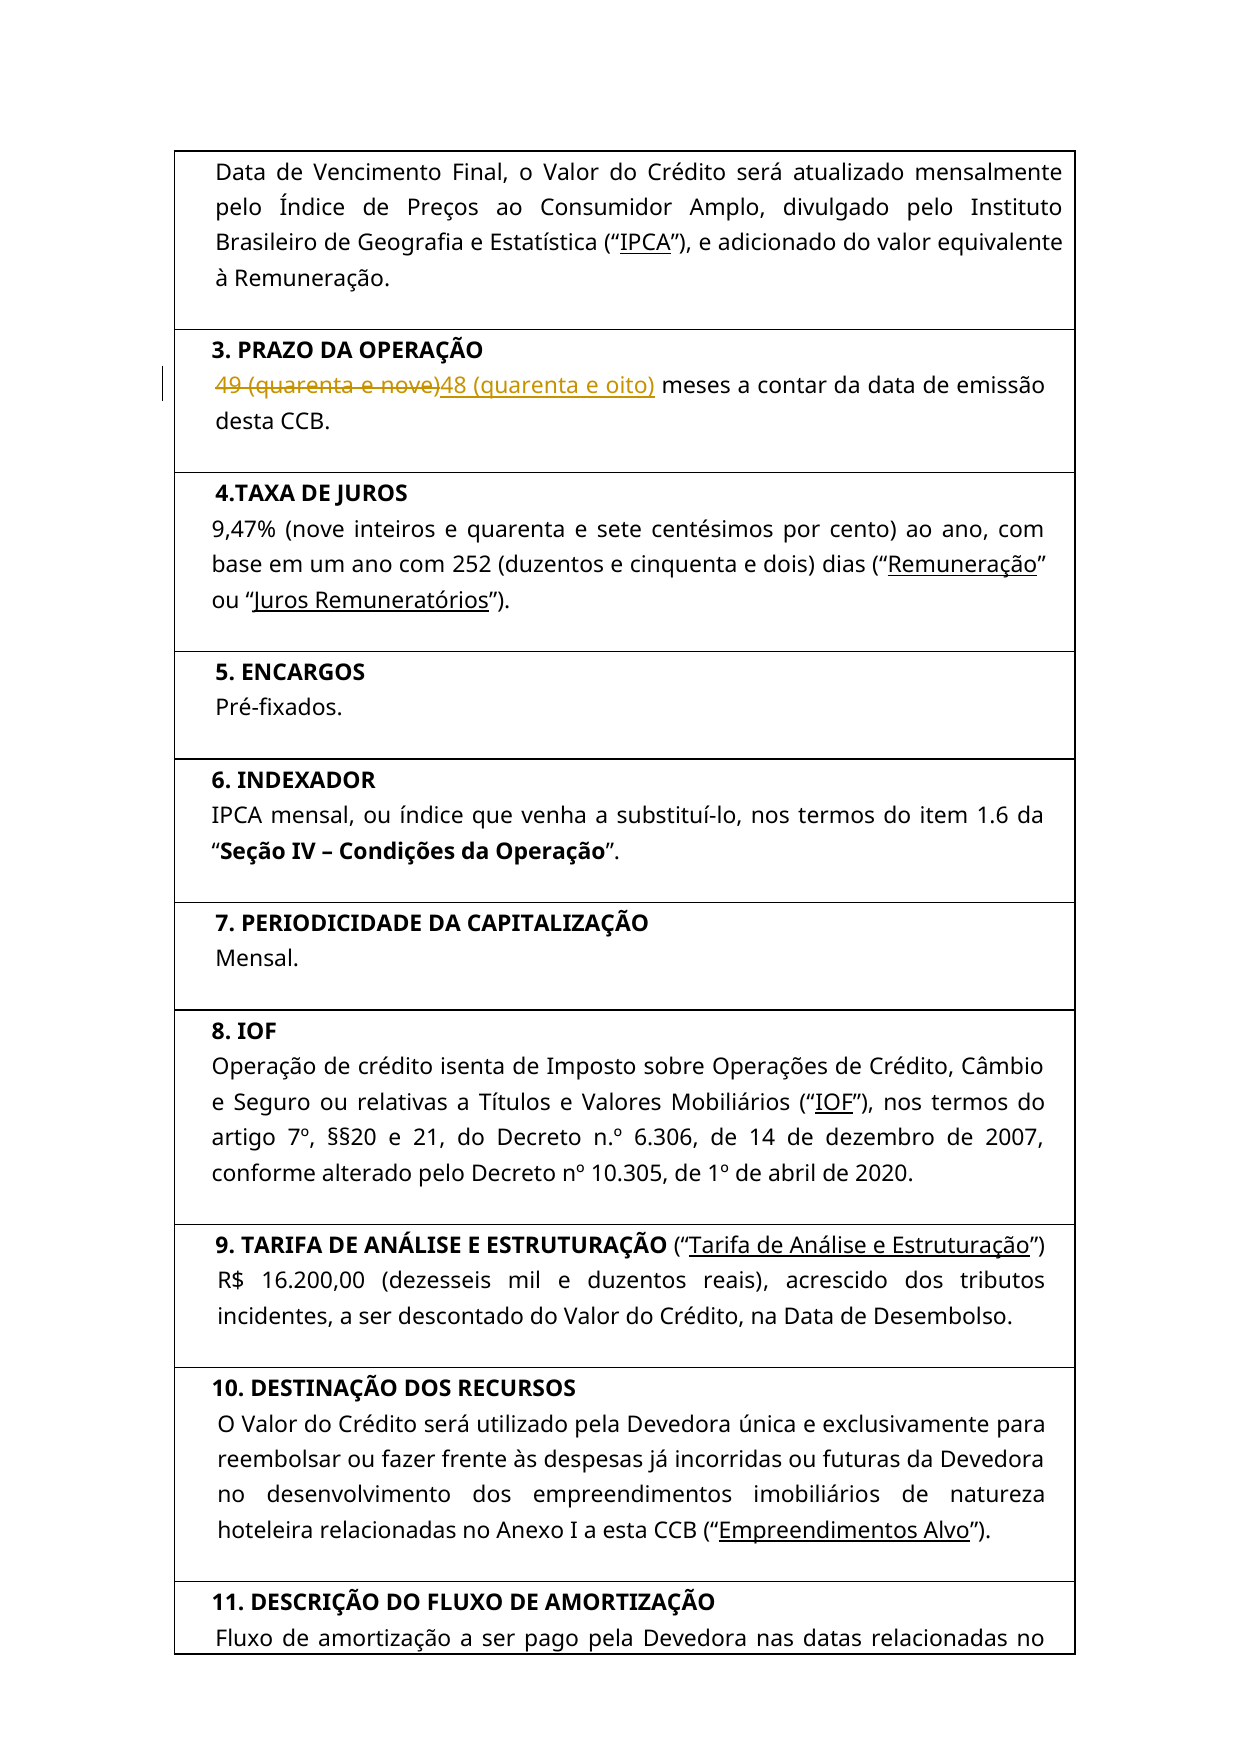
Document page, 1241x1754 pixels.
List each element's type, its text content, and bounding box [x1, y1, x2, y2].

table_cell 7. PERIODICIDADE DA CAPITALIZAÇÃO Mensal. [175, 903, 1074, 1009]
table_cell 8. IOF Operação de crédito isenta de Imposto sobre Operações de Crédito, Câmbio e Seguro ou relativas a Títulos e Valores Mobiliários (“IOF”), nos termos do artigo 7º, §§20 e 21, do Decreto n.º 6.306, de 14 de dezembro de 2007, conforme alterado pelo Decreto nº 10.305, de 1º de abril de 2020. [175, 1011, 1074, 1223]
table_cell 6. INDEXADOR IPCA mensal, ou índice que venha a substituí-lo, nos termos do item 1.6 da “Seção IV – Condições da Operação”. [175, 760, 1074, 902]
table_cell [175, 152, 1074, 329]
table_cell 10. DESTINAÇÃO DOS RECURSOS O Valor do Crédito será utilizado pela Devedora única e exclusivamente para reembolsar ou fazer frente às despesas já incorridas ou futuras da Devedora no desenvolvimento dos empreendimentos imobiliários de natureza hoteleira relacionadas no Anexo I a esta CCB (“Empreendimentos Alvo”). [175, 1368, 1074, 1581]
table_cell 5. ENCARGOS Pré-fixados. [175, 652, 1074, 758]
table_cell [175, 1582, 1074, 1653]
table_cell 9. TARIFA DE ANÁLISE E ESTRUTURAÇÃO (“Tarifa de Análise e Estruturação”) R$ 16.200,00 (dezesseis mil e duzentos reais), acrescido dos tributos incidentes, a ser descontado do Valor do Crédito, na Data de Desembolso. [175, 1225, 1074, 1367]
table_cell 4.TAXA DE JUROS 9,47% (nove inteiros e quarenta e sete centésimos por cento) ao ano, com base em um ano com 252 (duzentos e cinquenta e dois) dias (“Remuneração” ou “Juros Remuneratórios”). [175, 473, 1074, 651]
table_cell 3. PRAZO DA OPERAÇÃO meses a contar da data de emissão desta CCB. [175, 330, 1074, 472]
